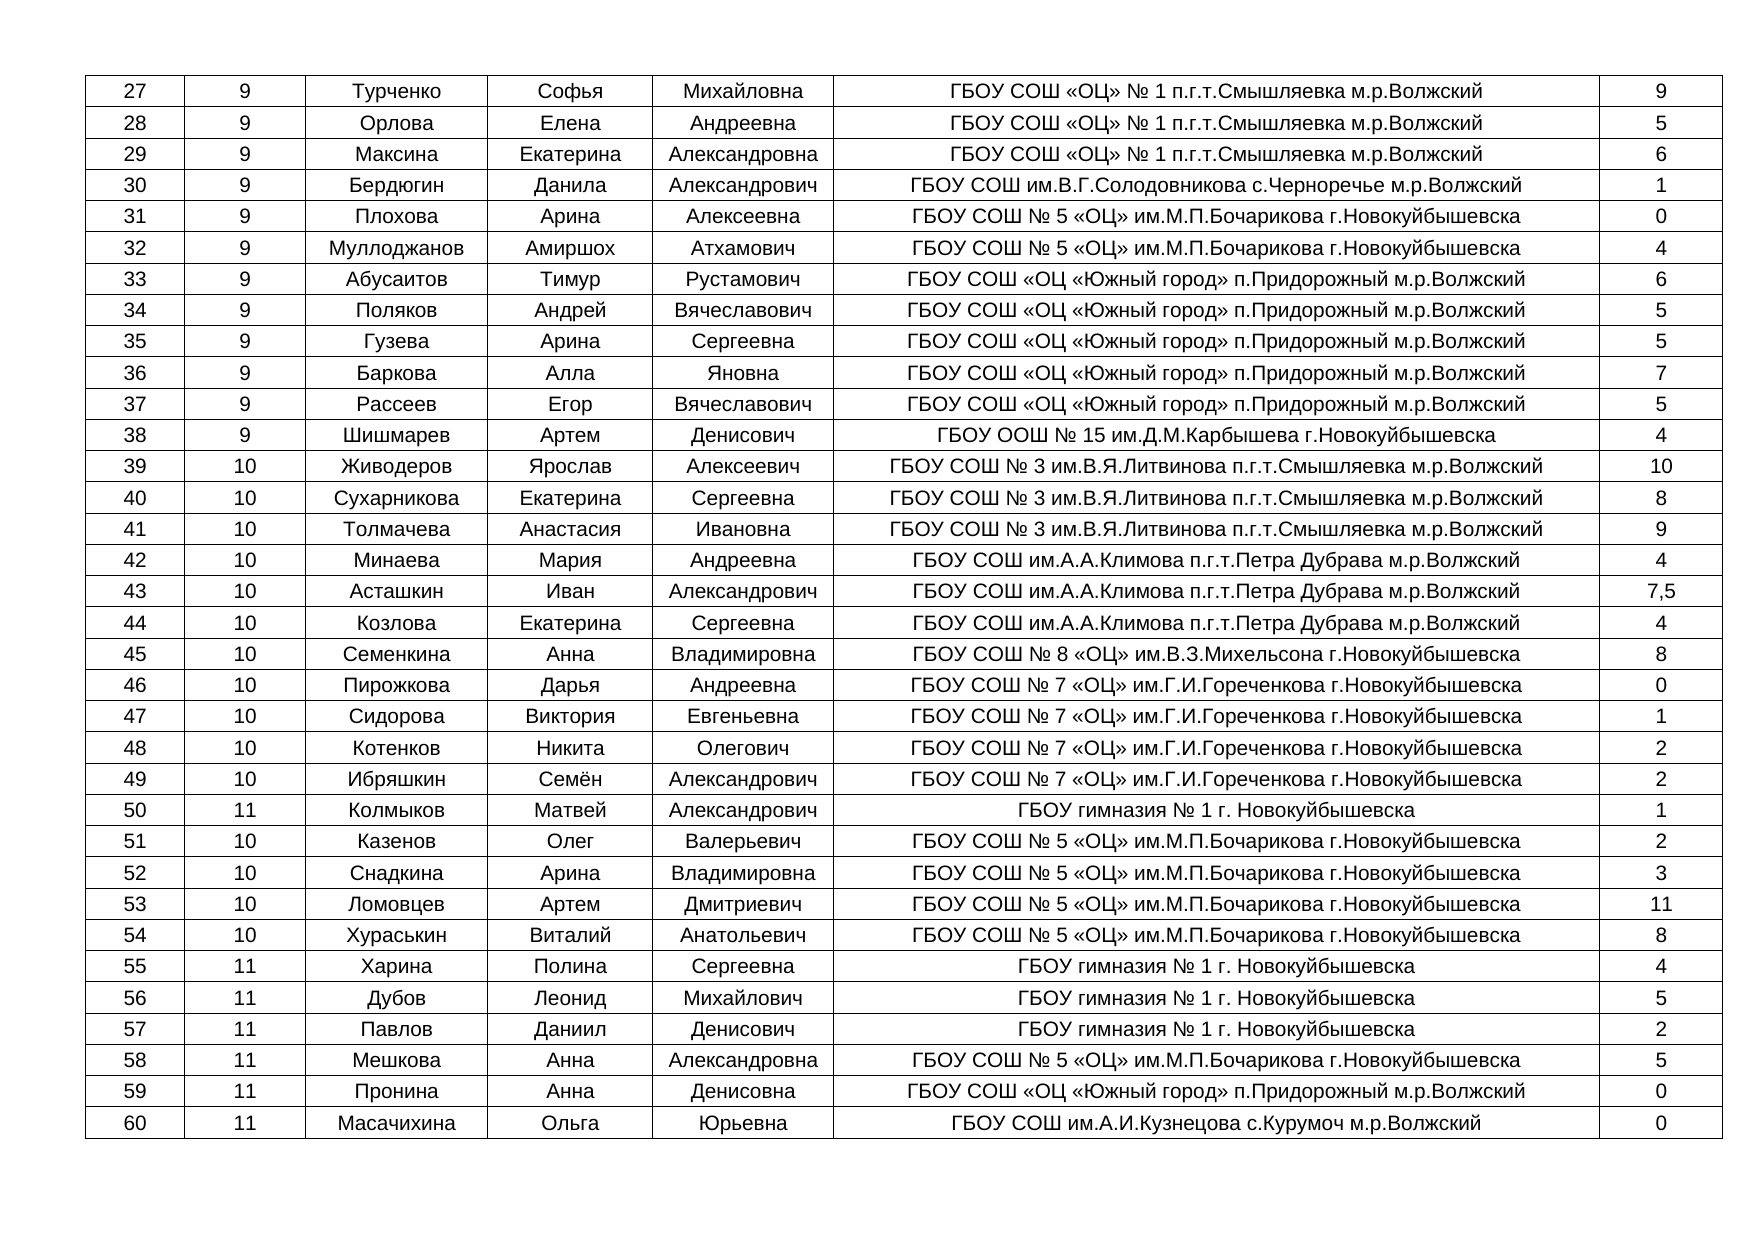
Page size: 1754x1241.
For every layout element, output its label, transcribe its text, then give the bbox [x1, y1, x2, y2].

table_cell 10 [185, 545, 305, 575]
table_cell Хураськин [306, 920, 487, 950]
table_cell ГБОУ СОШ № 5 «ОЦ» им.М.П.Бочарикова г.Новокуйбышевска [834, 201, 1599, 231]
table_cell Сергеевна [653, 326, 833, 356]
table_cell Колмыков [306, 795, 487, 825]
table_cell Амиршох [488, 232, 652, 262]
table_cell ГБОУ СОШ «ОЦ «Южный город» п.Придорожный м.р.Волжский [834, 1076, 1599, 1106]
table_cell Семенкина [306, 639, 487, 669]
table_cell Сергеевна [653, 607, 833, 637]
table_cell Матвей [488, 795, 652, 825]
table_cell Ломовцев [306, 889, 487, 919]
table_cell Рустамович [653, 264, 833, 294]
table_cell Елена [488, 107, 652, 137]
table_cell Данила [488, 170, 652, 200]
table_cell Асташкин [306, 576, 487, 606]
table_cell 0 [1600, 1076, 1722, 1106]
table_cell 38 [86, 420, 184, 450]
table_cell 9 [185, 107, 305, 137]
table_cell Софья [488, 76, 652, 106]
table_cell Анна [488, 639, 652, 669]
table_cell ГБОУ СОШ им.А.А.Климова п.г.т.Петра Дубрава м.р.Волжский [834, 607, 1599, 637]
table_cell 30 [86, 170, 184, 200]
table_cell Арина [488, 326, 652, 356]
table_cell Андрей [488, 295, 652, 325]
table_cell 11 [1600, 889, 1722, 919]
table_cell Вячеславович [653, 389, 833, 419]
table_cell Рассеев [306, 389, 487, 419]
table_cell 36 [86, 357, 184, 387]
table_cell Анастасия [488, 514, 652, 544]
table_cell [834, 107, 1599, 137]
table_cell Виталий [488, 920, 652, 950]
table_cell ГБОУ СОШ «ОЦ «Южный город» п.Придорожный м.р.Волжский [834, 357, 1599, 387]
table_cell 1 [1600, 701, 1722, 731]
table_cell 54 [86, 920, 184, 950]
table_cell Никита [488, 732, 652, 762]
table_cell 48 [86, 732, 184, 762]
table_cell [834, 1107, 1599, 1137]
table_cell Сергеевна [653, 482, 833, 512]
table_cell ГБОУ СОШ «ОЦ «Южный город» п.Придорожный м.р.Волжский [834, 389, 1599, 419]
table_cell ГБОУ СОШ № 5 «ОЦ» им.М.П.Бочарикова г.Новокуйбышевска [834, 920, 1599, 950]
table_cell 50 [86, 795, 184, 825]
table_cell 41 [86, 514, 184, 544]
table_cell 5 [1600, 982, 1722, 1012]
table_cell Ольга [488, 1107, 652, 1137]
table_cell 10 [185, 576, 305, 606]
table_cell 60 [86, 1107, 184, 1137]
table_cell Тимур [488, 264, 652, 294]
table_cell Алла [488, 357, 652, 387]
table_cell 53 [86, 889, 184, 919]
table_cell 33 [86, 264, 184, 294]
table_cell Живодеров [306, 451, 487, 481]
table_cell Даниил [488, 1014, 652, 1044]
table_cell 0 [1600, 670, 1722, 700]
table_cell 9 [185, 357, 305, 387]
table_cell Валерьевич [653, 826, 833, 856]
table_cell 10 [185, 764, 305, 794]
table_cell 10 [185, 482, 305, 512]
table_cell Евгеньевна [653, 701, 833, 731]
table_cell 10 [185, 701, 305, 731]
table_cell Александрович [653, 576, 833, 606]
table_cell 0 [1600, 1107, 1722, 1137]
table_cell Андреевна [653, 545, 833, 575]
table_cell Михайловна [653, 76, 833, 106]
table_cell 10 [185, 514, 305, 544]
table_cell 27 [86, 76, 184, 106]
table_cell Ибряшкин [306, 764, 487, 794]
table_cell Поляков [306, 295, 487, 325]
table_cell Артем [488, 420, 652, 450]
table_cell 49 [86, 764, 184, 794]
table_cell Харина [306, 951, 487, 981]
table_cell 37 [86, 389, 184, 419]
table_cell ГБОУ СОШ № 5 «ОЦ» им.М.П.Бочарикова г.Новокуйбышевска [834, 857, 1599, 887]
table_cell 56 [86, 982, 184, 1012]
table_cell ГБОУ СОШ № 5 «ОЦ» им.М.П.Бочарикова г.Новокуйбышевска [834, 232, 1599, 262]
table_cell Денисович [653, 420, 833, 450]
table_cell Анна [488, 1045, 652, 1075]
table_cell 10 [185, 826, 305, 856]
table_cell Арина [488, 857, 652, 887]
table_cell Андреевна [653, 107, 833, 137]
table_cell 10 [185, 920, 305, 950]
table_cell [834, 76, 1599, 106]
table_cell 8 [1600, 482, 1722, 512]
table_cell Дмитриевич [653, 889, 833, 919]
table_cell 51 [86, 826, 184, 856]
table_cell 1 [1600, 170, 1722, 200]
table_cell 9 [185, 389, 305, 419]
table_cell 6 [1600, 264, 1722, 294]
table_cell Гузева [306, 326, 487, 356]
table_cell Екатерина [488, 607, 652, 637]
table_cell 9 [185, 76, 305, 106]
table_cell 11 [185, 951, 305, 981]
table_cell Артем [488, 889, 652, 919]
table_cell Семён [488, 764, 652, 794]
table_cell ГБОУ СОШ «ОЦ «Южный город» п.Придорожный м.р.Волжский [834, 264, 1599, 294]
table_cell 31 [86, 201, 184, 231]
table_cell Иван [488, 576, 652, 606]
table_cell 9 [185, 201, 305, 231]
table_cell 4 [1600, 607, 1722, 637]
table_cell Снадкина [306, 857, 487, 887]
table_cell Денисович [653, 1014, 833, 1044]
table_cell Леонид [488, 982, 652, 1012]
table_cell Минаева [306, 545, 487, 575]
table_cell 43 [86, 576, 184, 606]
table_cell 4 [1600, 951, 1722, 981]
table_cell 8 [1600, 639, 1722, 669]
table_cell 9 [185, 295, 305, 325]
table_cell 10 [185, 639, 305, 669]
table_cell 45 [86, 639, 184, 669]
table_cell 10 [185, 889, 305, 919]
table_cell Сухарникова [306, 482, 487, 512]
table_cell 9 [185, 232, 305, 262]
table_cell Егор [488, 389, 652, 419]
table_cell 8 [1600, 920, 1722, 950]
table_cell 0 [1600, 201, 1722, 231]
table_cell Атхамович [653, 232, 833, 262]
table_cell 5 [1600, 295, 1722, 325]
table_cell Мария [488, 545, 652, 575]
table_cell ГБОУ СОШ № 5 «ОЦ» им.М.П.Бочарикова г.Новокуйбышевска [834, 826, 1599, 856]
table_cell ГБОУ СОШ № 7 «ОЦ» им.Г.И.Гореченкова г.Новокуйбышевска [834, 764, 1599, 794]
table_cell 4 [1600, 420, 1722, 450]
table_cell 10 [185, 607, 305, 637]
table_cell 57 [86, 1014, 184, 1044]
table_cell ГБОУ СОШ № 7 «ОЦ» им.Г.И.Гореченкова г.Новокуйбышевска [834, 670, 1599, 700]
table_cell ГБОУ СОШ № 3 им.В.Я.Литвинова п.г.т.Смышляевка м.р.Волжский [834, 482, 1599, 512]
table_cell ГБОУ СОШ «ОЦ «Южный город» п.Придорожный м.р.Волжский [834, 295, 1599, 325]
table_cell Михайлович [653, 982, 833, 1012]
table_cell Масачихина [306, 1107, 487, 1137]
table_cell ГБОУ ООШ № 15 им.Д.М.Карбышева г.Новокуйбышевска [834, 420, 1599, 450]
table_cell 9 [185, 139, 305, 169]
table_cell 5 [1600, 107, 1722, 137]
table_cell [834, 139, 1599, 169]
table_cell Пирожкова [306, 670, 487, 700]
table_cell Александровна [653, 1045, 833, 1075]
table_cell 55 [86, 951, 184, 981]
table_cell 2 [1600, 1014, 1722, 1044]
table_cell Анатольевич [653, 920, 833, 950]
table_cell 39 [86, 451, 184, 481]
table_cell 11 [185, 982, 305, 1012]
table_cell Абусаитов [306, 264, 487, 294]
table_cell 29 [86, 139, 184, 169]
table_cell Александрович [653, 795, 833, 825]
table_cell Виктория [488, 701, 652, 731]
table_cell 10 [1600, 451, 1722, 481]
table_cell Козлова [306, 607, 487, 637]
table_cell Орлова [306, 107, 487, 137]
table_cell Муллоджанов [306, 232, 487, 262]
table_cell Олег [488, 826, 652, 856]
table_cell 9 [185, 420, 305, 450]
table_cell 4 [1600, 545, 1722, 575]
table_cell 9 [185, 170, 305, 200]
table_cell Толмачева [306, 514, 487, 544]
table_cell 3 [1600, 857, 1722, 887]
table_cell Казенов [306, 826, 487, 856]
table_cell 9 [1600, 76, 1722, 106]
table_cell 28 [86, 107, 184, 137]
table_cell ГБОУ СОШ № 7 «ОЦ» им.Г.И.Гореченкова г.Новокуйбышевска [834, 732, 1599, 762]
table_cell Дарья [488, 670, 652, 700]
table_cell 42 [86, 545, 184, 575]
table_cell 4 [1600, 232, 1722, 262]
table_cell 32 [86, 232, 184, 262]
table_cell Пронина [306, 1076, 487, 1106]
table_cell Андреевна [653, 670, 833, 700]
table_cell Турченко [306, 76, 487, 106]
table_cell 44 [86, 607, 184, 637]
table_cell Александрович [653, 764, 833, 794]
table_cell 34 [86, 295, 184, 325]
table_cell 59 [86, 1076, 184, 1106]
table_cell 6 [1600, 139, 1722, 169]
table_cell ГБОУ СОШ им.А.А.Климова п.г.т.Петра Дубрава м.р.Волжский [834, 576, 1599, 606]
table_cell 9 [185, 264, 305, 294]
table_cell Дубов [306, 982, 487, 1012]
table_cell ГБОУ СОШ № 3 им.В.Я.Литвинова п.г.т.Смышляевка м.р.Волжский [834, 514, 1599, 544]
table_cell 11 [185, 1045, 305, 1075]
table_cell ГБОУ СОШ № 5 «ОЦ» им.М.П.Бочарикова г.Новокуйбышевска [834, 889, 1599, 919]
table_cell ГБОУ гимназия № 1 г. Новокуйбышевска [834, 982, 1599, 1012]
table_cell Павлов [306, 1014, 487, 1044]
table_cell Екатерина [488, 482, 652, 512]
table_cell ГБОУ СОШ № 3 им.В.Я.Литвинова п.г.т.Смышляевка м.р.Волжский [834, 451, 1599, 481]
table_cell 11 [185, 1107, 305, 1137]
table_cell ГБОУ СОШ «ОЦ «Южный город» п.Придорожный м.р.Волжский [834, 326, 1599, 356]
table_cell 52 [86, 857, 184, 887]
table_cell ГБОУ гимназия № 1 г. Новокуйбышевска [834, 795, 1599, 825]
table_cell ГБОУ гимназия № 1 г. Новокуйбышевска [834, 1014, 1599, 1044]
table_cell Александровна [653, 139, 833, 169]
table_cell ГБОУ СОШ № 7 «ОЦ» им.Г.И.Гореченкова г.Новокуйбышевска [834, 701, 1599, 731]
table_cell 10 [185, 857, 305, 887]
table_cell Алексеевич [653, 451, 833, 481]
table_cell 40 [86, 482, 184, 512]
table_cell Юрьевна [653, 1107, 833, 1137]
table_cell ГБОУ СОШ № 8 «ОЦ» им.В.З.Михельсона г.Новокуйбышевска [834, 639, 1599, 669]
table_cell Владимировна [653, 639, 833, 669]
table_cell 9 [185, 326, 305, 356]
table_cell Котенков [306, 732, 487, 762]
table_cell Сидорова [306, 701, 487, 731]
table_cell 5 [1600, 1045, 1722, 1075]
table_cell Полина [488, 951, 652, 981]
table_cell 7 [1600, 357, 1722, 387]
table_cell 11 [185, 1076, 305, 1106]
table_cell 11 [185, 795, 305, 825]
table_cell Баркова [306, 357, 487, 387]
table_cell Ивановна [653, 514, 833, 544]
table_cell 47 [86, 701, 184, 731]
table_cell 11 [185, 1014, 305, 1044]
table_cell Олегович [653, 732, 833, 762]
table_cell Анна [488, 1076, 652, 1106]
table_cell Сергеевна [653, 951, 833, 981]
table_cell 58 [86, 1045, 184, 1075]
table_cell 10 [185, 732, 305, 762]
table_cell 1 [1600, 795, 1722, 825]
table_cell 5 [1600, 326, 1722, 356]
table_cell Екатерина [488, 139, 652, 169]
table_cell 2 [1600, 826, 1722, 856]
table_cell ГБОУ СОШ им.В.Г.Солодовникова с.Черноречье м.р.Волжский [834, 170, 1599, 200]
table_cell Арина [488, 201, 652, 231]
table_cell Мешкова [306, 1045, 487, 1075]
table_cell 2 [1600, 764, 1722, 794]
table_cell Владимировна [653, 857, 833, 887]
table_cell 35 [86, 326, 184, 356]
table_cell 46 [86, 670, 184, 700]
table_cell Яновна [653, 357, 833, 387]
table_cell Шишмарев [306, 420, 487, 450]
table_cell Алексеевна [653, 201, 833, 231]
table_cell Бердюгин [306, 170, 487, 200]
table_cell 2 [1600, 732, 1722, 762]
table_cell Денисовна [653, 1076, 833, 1106]
table_cell 10 [185, 670, 305, 700]
table_cell 10 [185, 451, 305, 481]
table_cell Александрович [653, 170, 833, 200]
table_cell 7,5 [1600, 576, 1722, 606]
table_cell Максина [306, 139, 487, 169]
table_cell ГБОУ СОШ № 5 «ОЦ» им.М.П.Бочарикова г.Новокуйбышевска [834, 1045, 1599, 1075]
table_cell Ярослав [488, 451, 652, 481]
table_cell 9 [1600, 514, 1722, 544]
table_cell Плохова [306, 201, 487, 231]
table_cell 5 [1600, 389, 1722, 419]
table_cell ГБОУ гимназия № 1 г. Новокуйбышевска [834, 951, 1599, 981]
table_cell Вячеславович [653, 295, 833, 325]
table_cell ГБОУ СОШ им.А.А.Климова п.г.т.Петра Дубрава м.р.Волжский [834, 545, 1599, 575]
